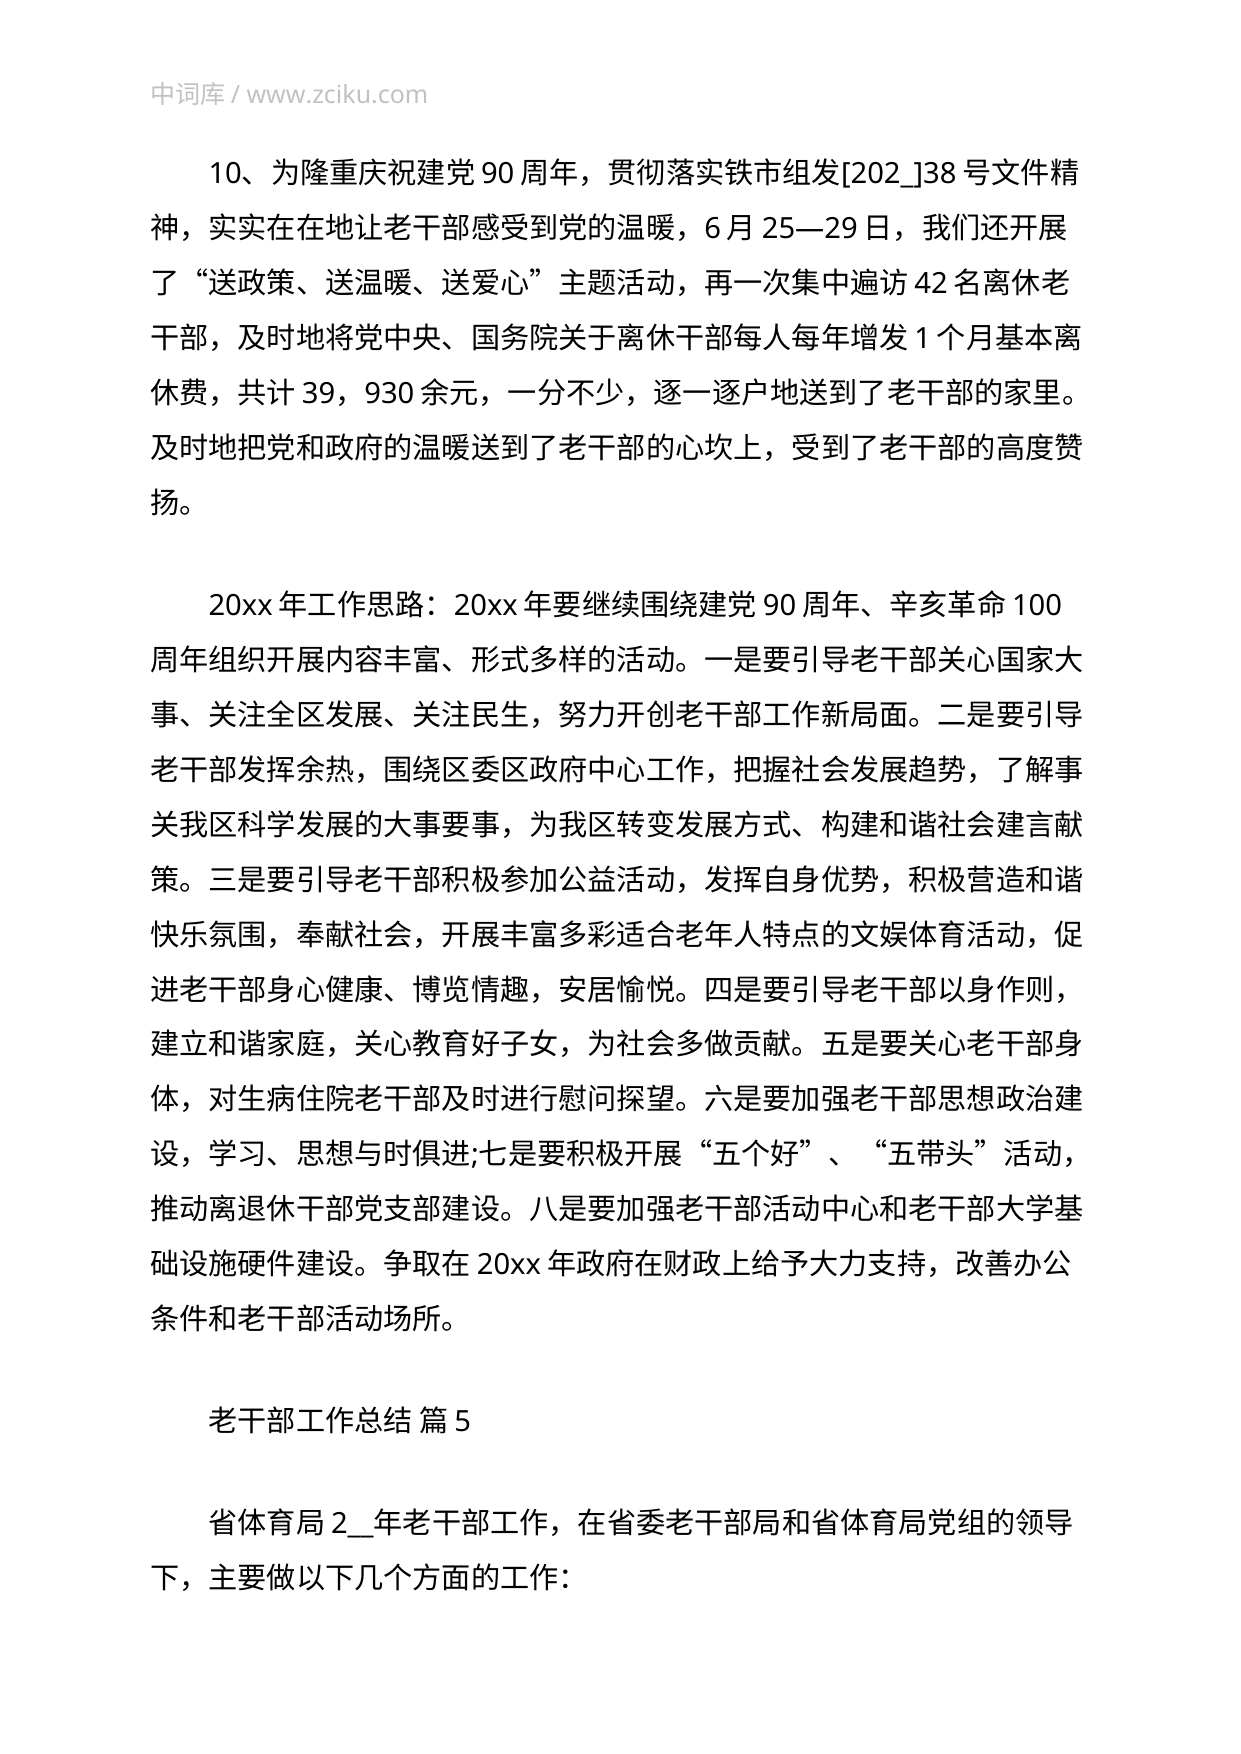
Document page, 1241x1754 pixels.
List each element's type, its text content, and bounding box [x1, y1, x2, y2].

text 老干部工作总结 篇5 [150, 1397, 1090, 1440]
text 20xx年工作思路：20xx年要继续围绕建党90周年、辛亥革命100周年组织开展内容丰富、形式多样的活动。一是要引导老干部关心国家大事、关注全区发展、关注民生，努力开创老干部工作新局面。二是要引导老干部发挥余热，围绕区委区政府中心工作，把握社会发展趋势，了解事关我区科学发展的大事要事，为我区转变发展方式、构建和谐社会建言献策。三是要引导老干部积极参加公益活动，发挥自身优势，积极营造和谐快乐氛围，奉献社会，开展丰富多彩适合老年人特点的文娱体育活动，促进老干部身心健康、博览情趣，安居愉悦。四是要引导老干部以身作则，建立和谐家庭，关心教育好子女，为社会多做贡献。五是要关心老干部身体，对生病住院老干部及时进行慰问探望。六是要加强老干部思想政治建设，学习、思想与时俱进;七是要积极开展“五个好”、“五带头”活动，推动离退休干部党支部建设。八是要加强老干部活动中心和老干部大学基础设施硬件建设。争取在20xx年政府在财政上给予大力支持，改善办公条件和老干部活动场所。 [150, 582, 1090, 1338]
text 省体育局2__年老干部工作，在省委老干部局和省体育局党组的领导下，主要做以下几个方面的工作： [150, 1499, 1090, 1597]
text 10、为隆重庆祝建党90周年，贯彻落实铁市组发[202_]38号文件精神，实实在在地让老干部感受到党的温暖，6月25—29日，我们还开展了“送政策、送温暖、送爱心”主题活动，再一次集中遍访42名离休老干部，及时地将党中央、国务院关于离休干部每人每年增发1个月基本离休费，共计39，930余元，一分不少，逐一逐户地送到了老干部的家里。及时地把党和政府的温暖送到了老干部的心坎上，受到了老干部的高度赞扬。 [150, 150, 1090, 522]
